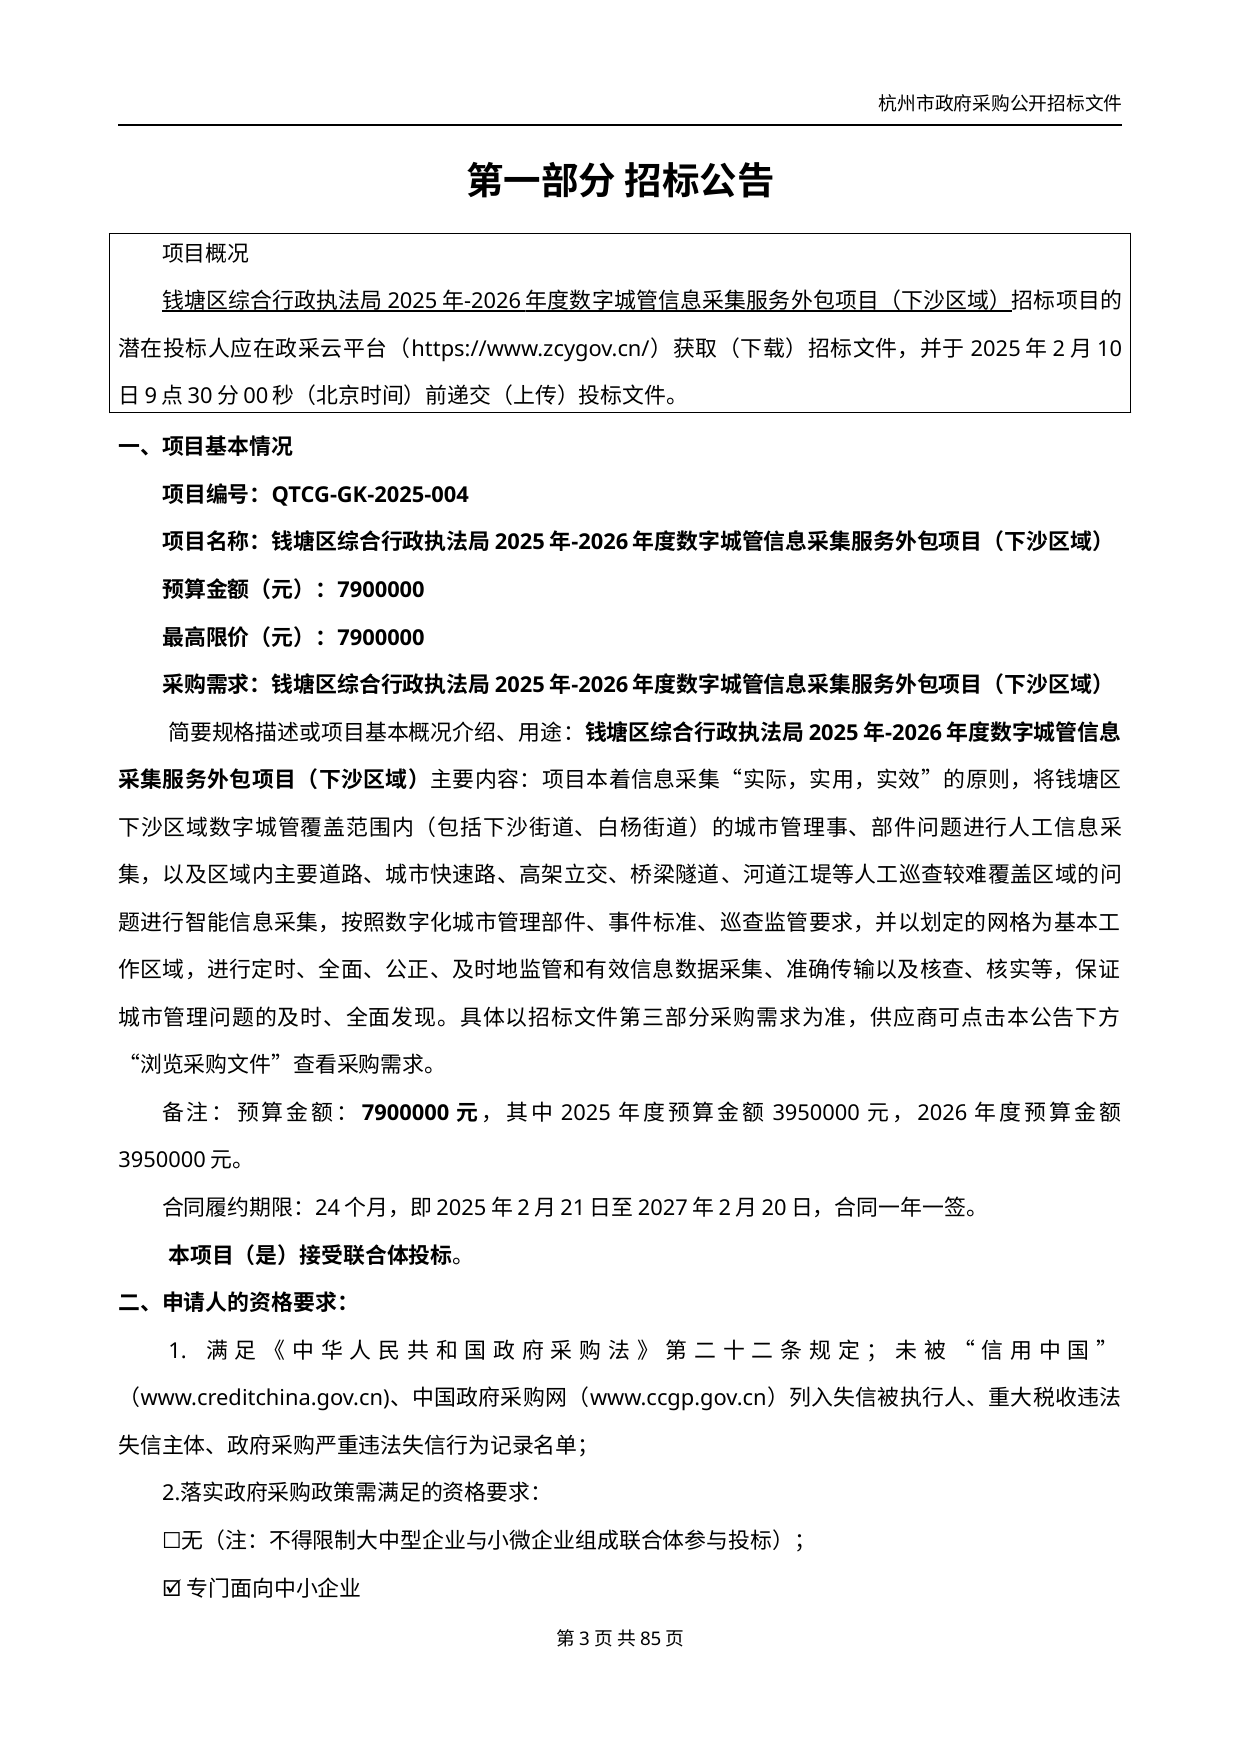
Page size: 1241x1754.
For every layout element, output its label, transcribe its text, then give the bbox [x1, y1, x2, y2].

text 简要规格描述或项目基本概况介绍、用途：钱塘区综合行政执法局2025年-2026年度数字城管信息采集服务外包项目（下沙区域）主要内容：项目本着信息采集“实际，实用，实效”的原则，将钱塘区下沙区域数字城管覆盖范围内（包括下沙街道、白杨街道）的城市管理事、部件问题进行人工信息采集，以及区域内主要道路、城市快速路、高架立交、桥梁隧道、河道江堤等人工巡查较难覆盖区域的问题进行智能信息采集，按照数字化城市管理部件、事件标准、巡查监管要求，并以划定的网格为基本工作区域，进行定时、全面、公正、及时地监管和有效信息数据采集、准确传输以及核查、核实等，保证城市管理问题的及时、全面发现。具体以招标文件第三部分采购需求为准，供应商可点击本公告下方“浏览采购文件”查看采购需求。 [118, 715, 1122, 1079]
text 备注：预算金额：7900000元，其中2025年度预算金额3950000元，2026年度预算金额3950000元。 [118, 1095, 1122, 1174]
text 2.落实政府采购政策需满足的资格要求： [118, 1475, 1122, 1507]
text 钱塘区综合行政执法局2025年-2026年度数字城管信息采集服务外包项目（下沙区域）招标项目的潜在投标人应在政采云平台（https://www.zcygov.cn/）获取（下载）招标文件，并于2025年2月10日9点30分00秒（北京时间）前递交（上传）投标文件。 [110, 280, 1130, 412]
text 本项目（是）接受联合体投标。 [118, 1238, 1122, 1269]
text 最高限价（元）：7900000 [118, 619, 1122, 651]
text ☐无（注：不得限制大中型企业与小微企业组成联合体参与投标）； [118, 1523, 1122, 1555]
list 合同履约期限：24个月，即2025年2月21日至2027年2月20日，合同一年一签。 [118, 1190, 1122, 1222]
text 项目编号：QTCG-GK-2025-004 [118, 477, 1122, 508]
text 项目名称：钱塘区综合行政执法局2025年-2026年度数字城管信息采集服务外包项目（下沙区域） [118, 524, 1122, 556]
text 二、申请人的资格要求： [118, 1285, 1122, 1317]
text 专门面向中小企业 [118, 1571, 1122, 1602]
text 1. 满足《中华人民共和国政府采购法》第二十二条规定；未被“信用中国”（www.creditchina.gov.cn)、中国政府采购网（www.ccgp.gov.cn）列入失信被执行人、重大税收违法失信主体、政府采购严重违法失信行为记录名单； [118, 1333, 1122, 1459]
text 第一部分 招标公告 [118, 151, 1122, 206]
text 采购需求：钱塘区综合行政执法局2025年-2026年度数字城管信息采集服务外包项目（下沙区域） [118, 667, 1122, 699]
text 项目概况 [110, 234, 1130, 267]
text 预算金额（元）：7900000 [118, 572, 1122, 604]
text 一、项目基本情况 [118, 429, 1122, 461]
